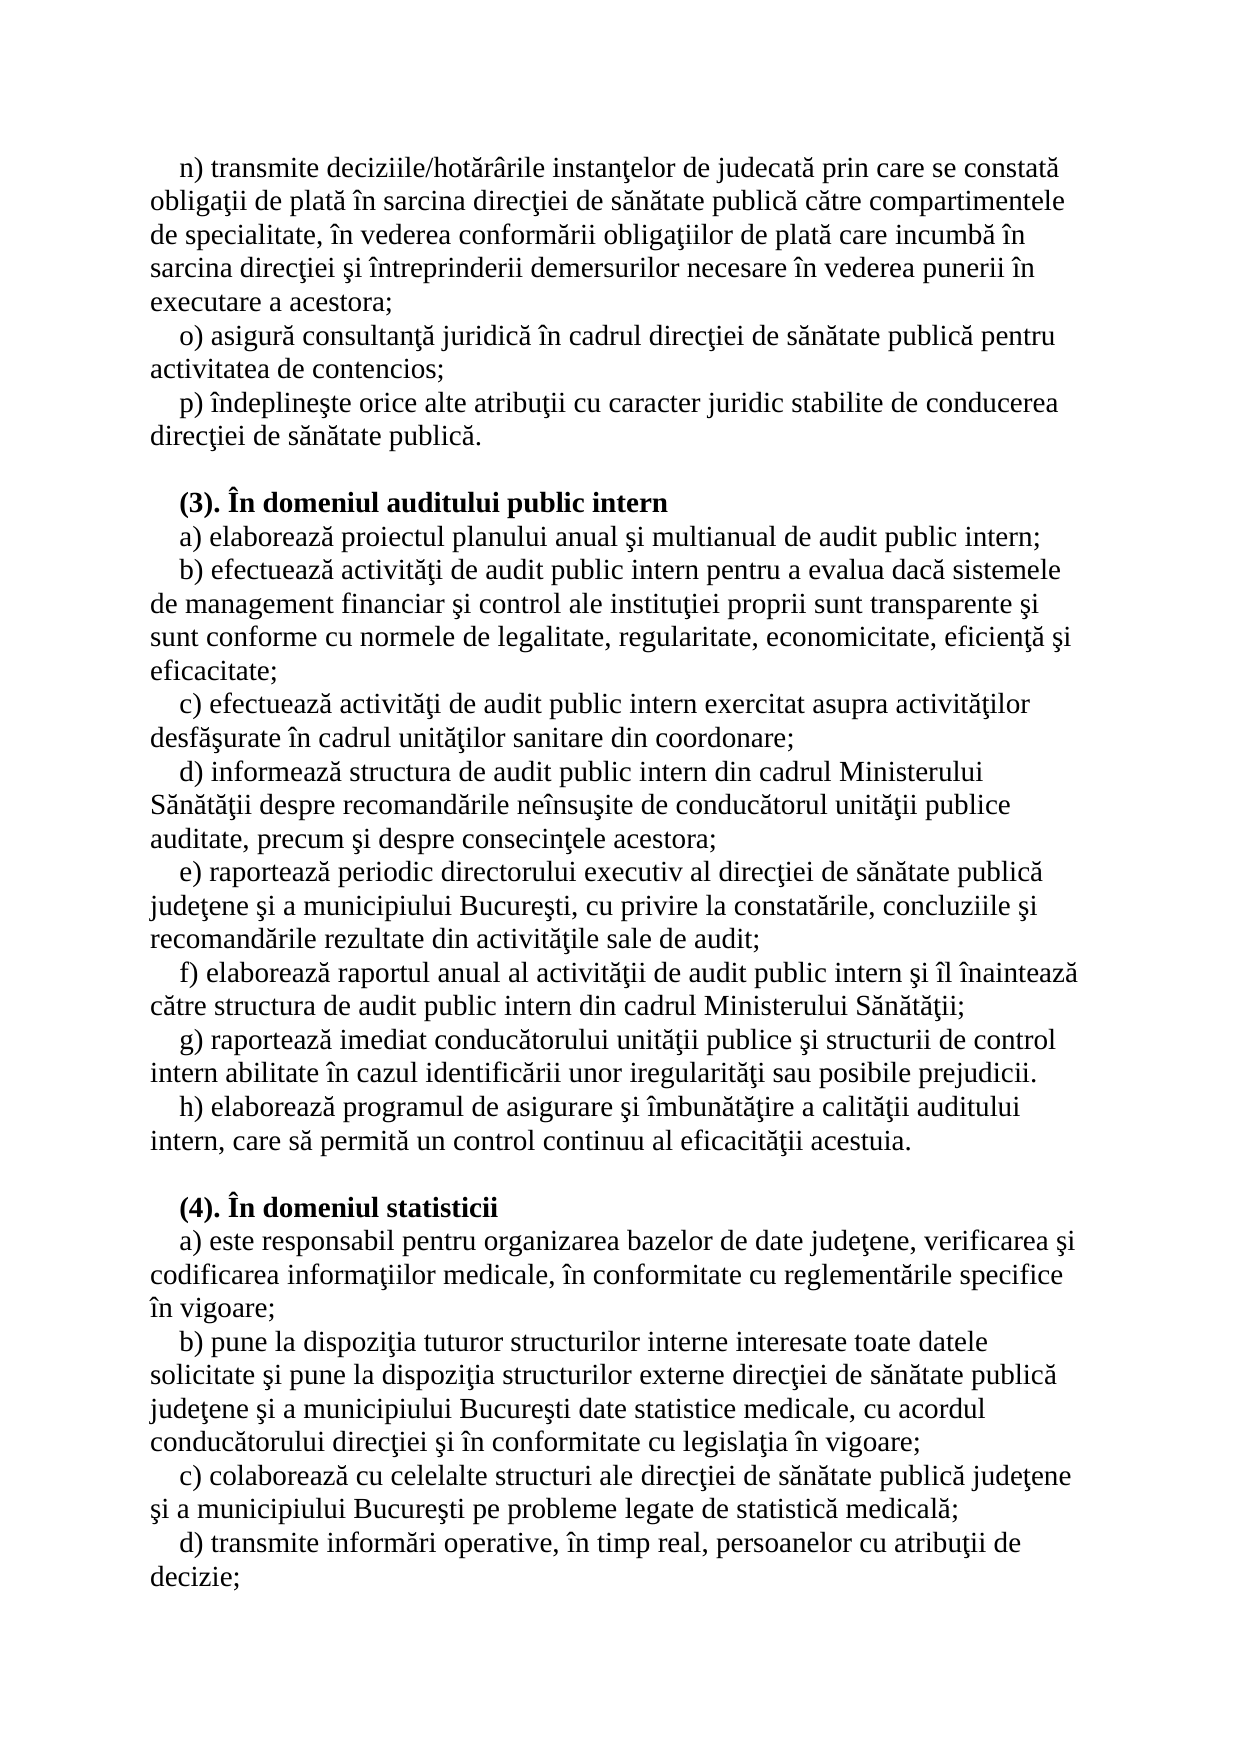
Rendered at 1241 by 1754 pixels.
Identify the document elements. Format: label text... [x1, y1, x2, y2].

text g) raportează imediat conducătorului unităţii publice şi structurii de control intern abilitate în cazul identificării unor iregularităţi sau posibile prejudicii. [150, 1022, 1090, 1089]
text b) efectuează activităţi de audit public intern pentru a evalua dacă sistemele de management financiar şi control ale instituţiei proprii sunt transparente şi sunt conforme cu normele de legalitate, regularitate, economicitate, eficienţă şi eficacitate; [150, 552, 1090, 687]
text a) elaborează proiectul planului anual şi multianual de audit public intern; [150, 519, 1090, 552]
text d) informează structura de audit public intern din cadrul Ministerului Sănătăţii despre recomandările neînsuşite de conducătorul unităţii publice auditate, precum şi despre consecinţele acestora; [150, 754, 1090, 854]
text d) transmite informări operative, în timp real, persoanelor cu atribuţii de decizie; [150, 1525, 1090, 1592]
text p) îndeplineşte orice alte atribuţii cu caracter juridic stabilite de conducerea direcţiei de sănătate publică. [150, 385, 1090, 452]
text h) elaborează programul de asigurare şi îmbunătăţire a calităţii auditului intern, care să permită un control continuu al eficacităţii acestuia. [150, 1089, 1090, 1156]
text (3). În domeniul auditului public intern [150, 485, 1090, 519]
text o) asigură consultanţă juridică în cadrul direcţiei de sănătate publică pentru activitatea de contencios; [150, 318, 1090, 385]
text c) colaborează cu celelalte structuri ale direcţiei de sănătate publică judeţene şi a municipiului Bucureşti pe probleme legate de statistică medicală; [150, 1458, 1090, 1525]
text n) transmite deciziile/hotărârile instanţelor de judecată prin care se constată obligaţii de plată în sarcina direcţiei de sănătate publică către compartimentele de specialitate, în vederea conformării obligaţiilor de plată care incumbă în sarcina direcţiei şi întreprinderii demersurilor necesare în vederea punerii în executare a acestora; [150, 150, 1090, 318]
text c) efectuează activităţi de audit public intern exercitat asupra activităţilor desfăşurate în cadrul unităţilor sanitare din coordonare; [150, 687, 1090, 754]
text b) pune la dispoziţia tuturor structurilor interne interesate toate datele solicitate şi pune la dispoziţia structurilor externe direcţiei de sănătate publică judeţene şi a municipiului Bucureşti date statistice medicale, cu acordul conducătorului direcţiei şi în conformitate cu legislaţia în vigoare; [150, 1324, 1090, 1458]
text f) elaborează raportul anual al activităţii de audit public intern şi îl înaintează către structura de audit public intern din cadrul Ministerului Sănătăţii; [150, 955, 1090, 1022]
text (4). În domeniul statisticii [150, 1190, 1090, 1223]
text e) raportează periodic directorului executiv al direcţiei de sănătate publică judeţene şi a municipiului Bucureşti, cu privire la constatările, concluziile şi recomandările rezultate din activităţile sale de audit; [150, 854, 1090, 955]
text a) este responsabil pentru organizarea bazelor de date judeţene, verificarea şi codificarea informaţiilor medicale, în conformitate cu reglementările specifice în vigoare; [150, 1223, 1090, 1324]
